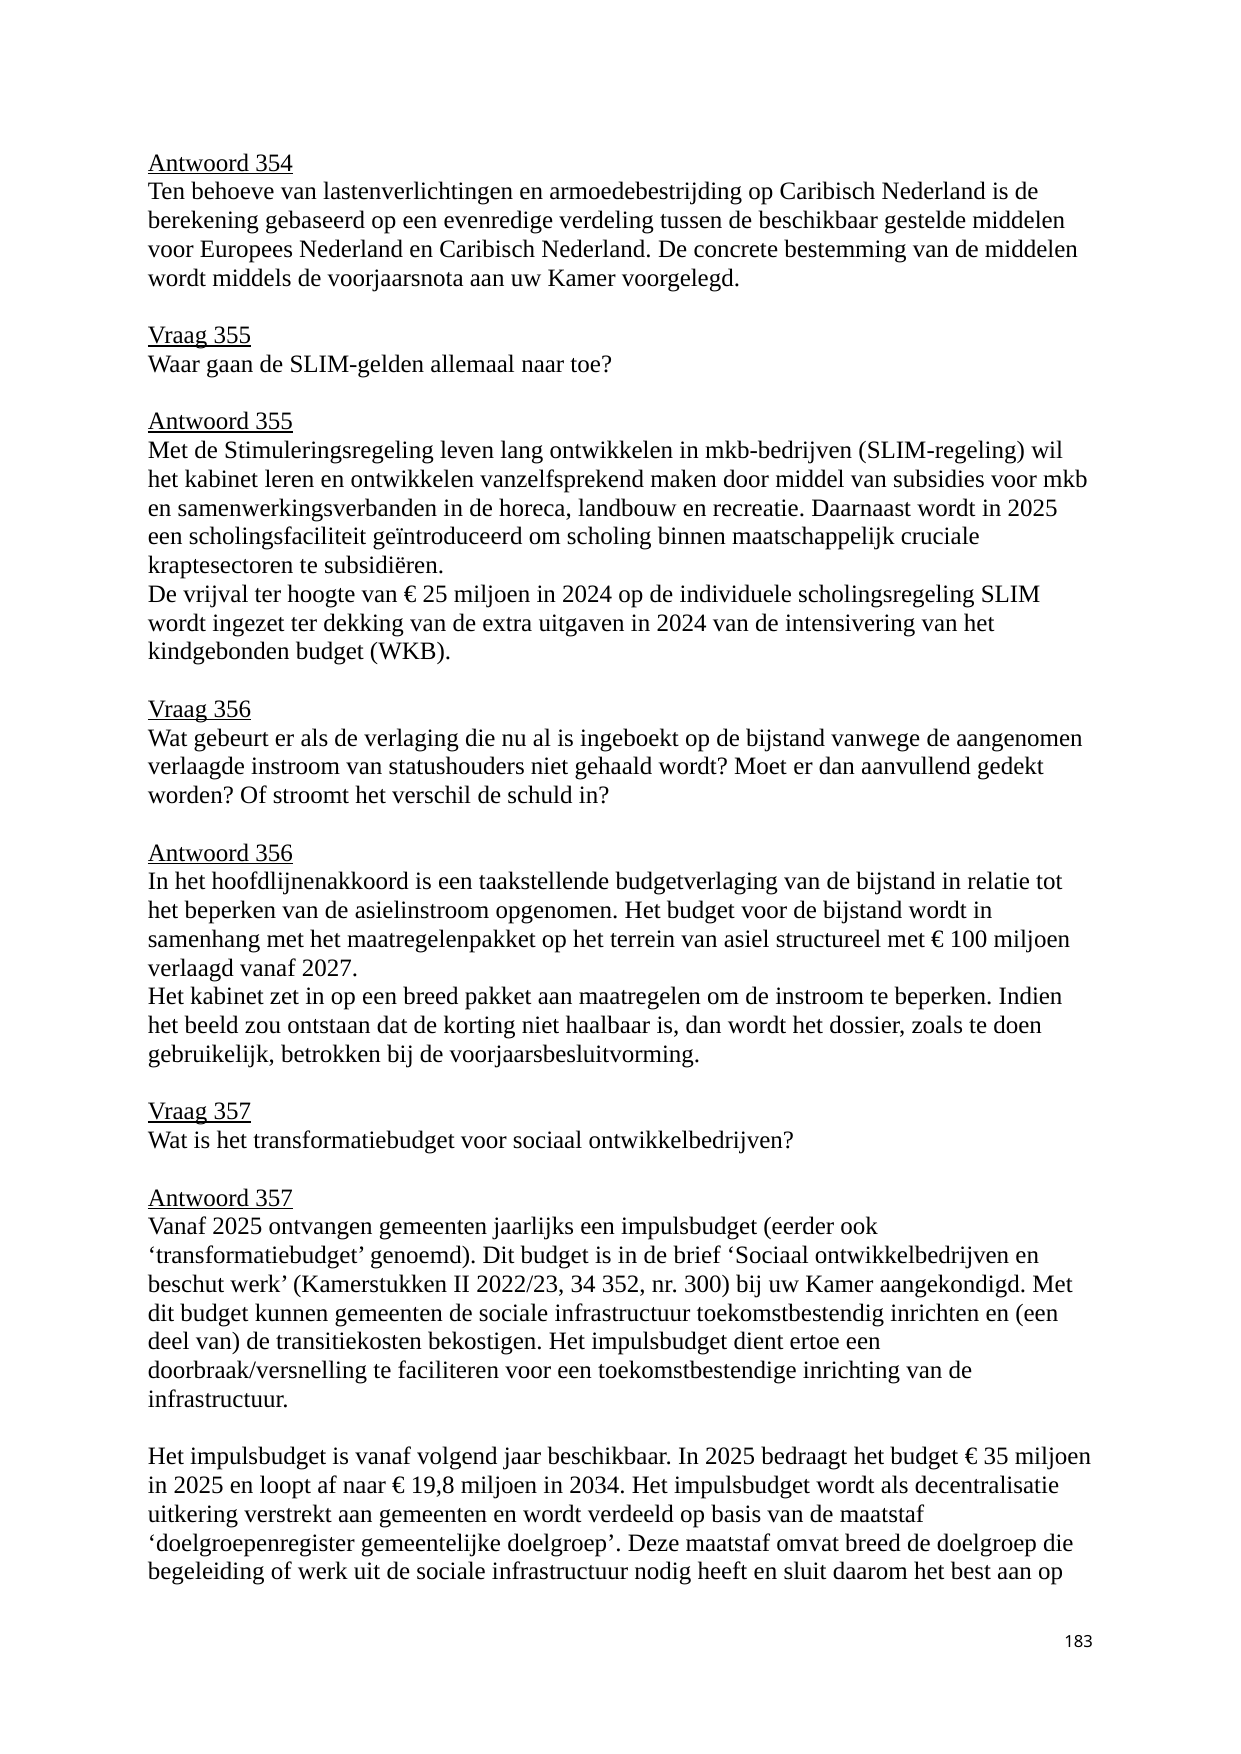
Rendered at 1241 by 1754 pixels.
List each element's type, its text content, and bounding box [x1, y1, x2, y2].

text Antwoord 354 [148, 148, 1093, 176]
text Wat is het transformatiebudget voor sociaal ontwikkelbedrijven? [148, 1125, 1093, 1154]
text Vraag 355 [148, 320, 1093, 349]
text Met de Stimuleringsregeling leven lang ontwikkelen in mkb-bedrĳven (SLIM-regeling) wil het kabinet leren en ontwikkelen vanzelfsprekend maken door middel van subsidies voor mkb en samenwerkingsverbanden in de horeca, landbouw en recreatie. Daarnaast wordt in 2025 een scholingsfaciliteit geïntroduceerd om scholing binnen maatschappelĳk cruciale kraptesectoren te subsidiëren. [148, 435, 1093, 579]
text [148, 1441, 1093, 1585]
text Vanaf 2025 ontvangen gemeenten jaarlijks een impulsbudget (eerder ook ‘transformatiebudget’ genoemd). Dit budget is in de brief ‘Sociaal ontwikkelbedrijven en beschut werk’ (Kamerstukken II 2022/23, 34 352, nr. 300) bij uw Kamer aangekondigd. Met dit budget kunnen gemeenten de sociale infrastructuur toekomstbestendig inrichten en (een deel van) de transitiekosten bekostigen. Het impulsbudget dient ertoe een doorbraak/versnelling te faciliteren voor een toekomstbestendige inrichting van de infrastructuur. [148, 1211, 1093, 1413]
text In het hoofdlijnenakkoord is een taakstellende budgetverlaging van de bijstand in relatie tot het beperken van de asielinstroom opgenomen. Het budget voor de bijstand wordt in samenhang met het maatregelenpakket op het terrein van asiel structureel met € 100 miljoen verlaagd vanaf 2027. [148, 866, 1093, 981]
text Antwoord 357 [148, 1183, 1093, 1211]
text Wat gebeurt er als de verlaging die nu al is ingeboekt op de bijstand vanwege de aangenomen verlaagde instroom van statushouders niet gehaald wordt? Moet er dan aanvullend gedekt worden? Of stroomt het verschil de schuld in? [148, 723, 1093, 809]
text Ten behoeve van lastenverlichtingen en armoedebestrijding op Caribisch Nederland is de berekening gebaseerd op een evenredige verdeling tussen de beschikbaar gestelde middelen voor Europees Nederland en Caribisch Nederland. De concrete bestemming van de middelen wordt middels de voorjaarsnota aan uw Kamer voorgelegd. [148, 176, 1093, 291]
text Antwoord 356 [148, 838, 1093, 866]
text Vraag 356 [148, 694, 1093, 723]
text De vrijval ter hoogte van € 25 miljoen in 2024 op de individuele scholingsregeling SLIM wordt ingezet ter dekking van de extra uitgaven in 2024 van de intensivering van het kindgebonden budget (WKB). [148, 579, 1093, 665]
text Vraag 357 [148, 1096, 1093, 1125]
text Waar gaan de SLIM-gelden allemaal naar toe? [148, 349, 1093, 378]
text Antwoord 355 [148, 406, 1093, 435]
text Het kabinet zet in op een breed pakket aan maatregelen om de instroom te beperken. Indien het beeld zou ontstaan dat de korting niet haalbaar is, dan wordt het dossier, zoals te doen gebruikelijk, betrokken bij de voorjaarsbesluitvorming. [148, 981, 1093, 1068]
